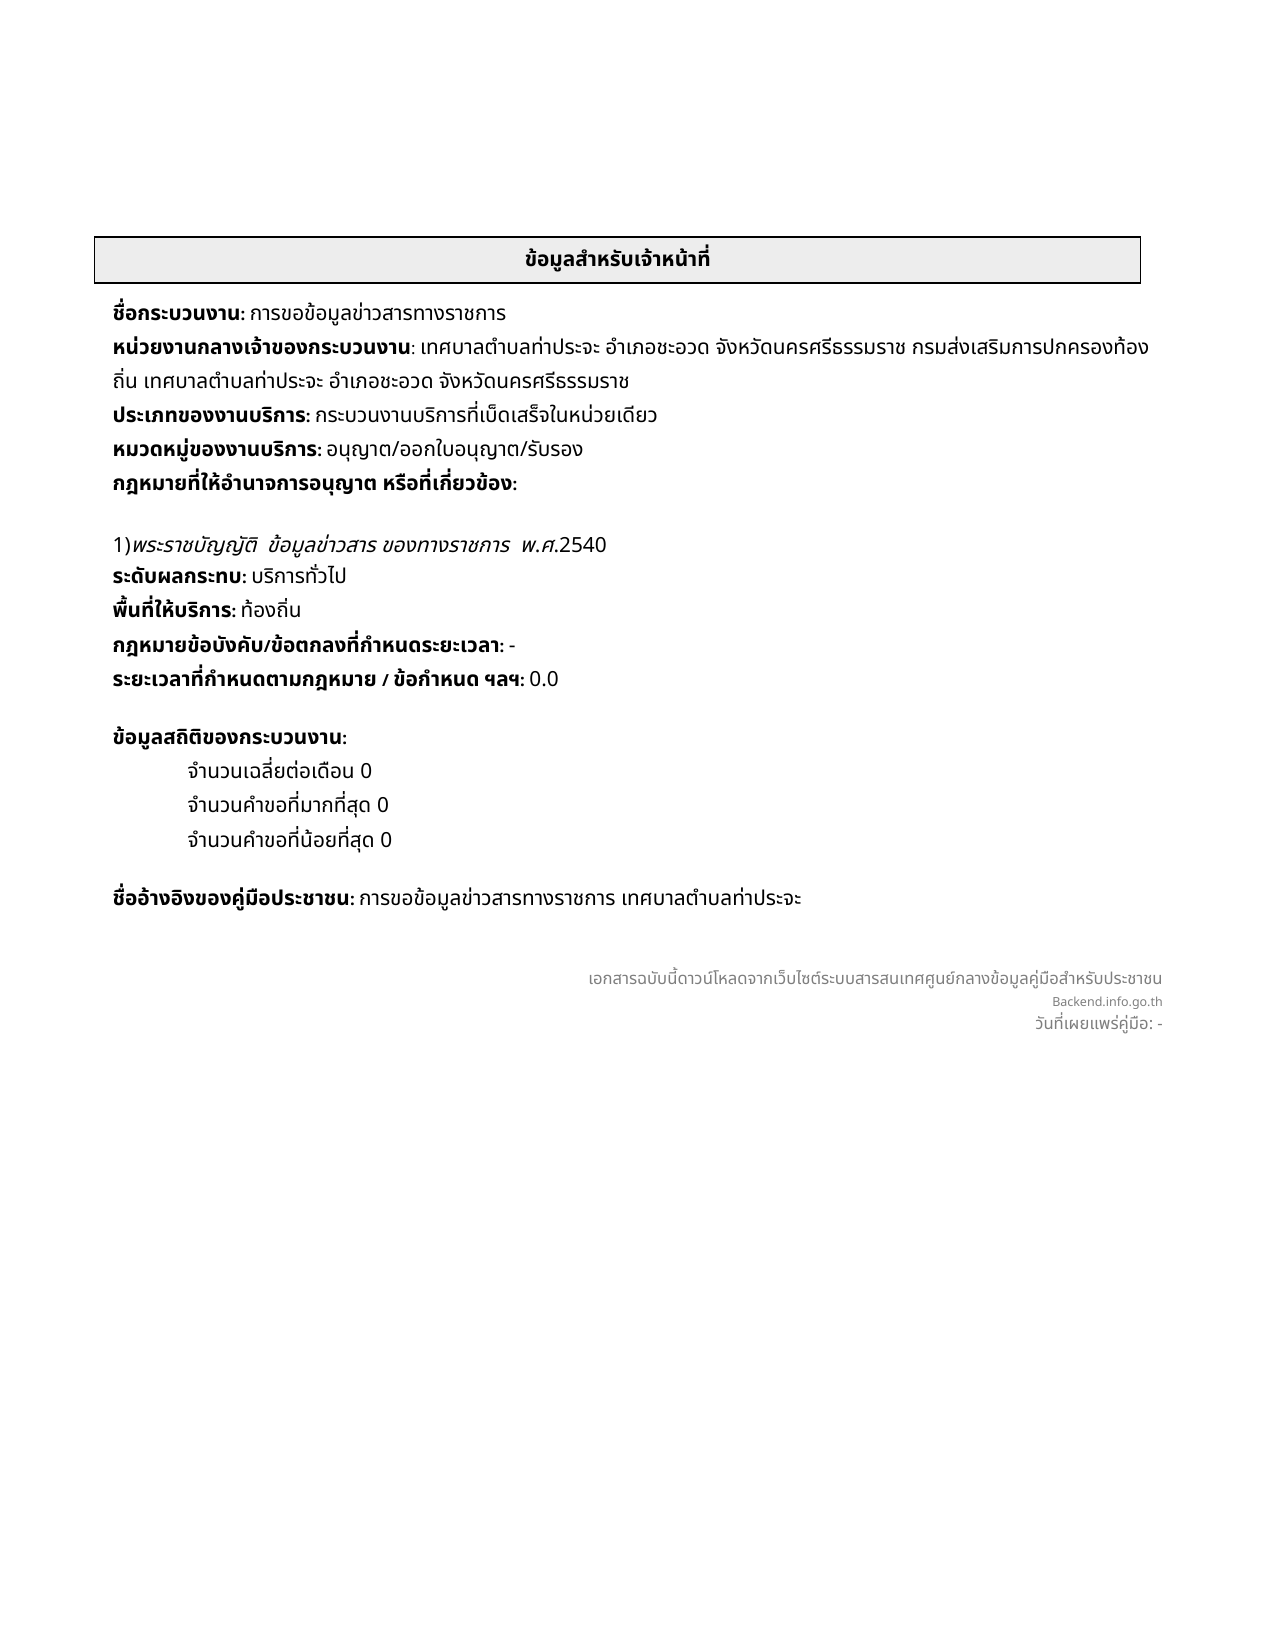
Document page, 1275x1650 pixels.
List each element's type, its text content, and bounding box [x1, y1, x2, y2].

text พื้นที่ให้บริการ: ท้องถิ่น [112, 596, 1162, 627]
text เอกสารฉบับนี้ดาวน์โหลดจากเว็บไซต์ระบบสารสนเทศศูนย์กลางข้อมูลคู่มือสำหรับประชาชน [112, 966, 1162, 992]
text กฎหมายข้อบังคับ/ข้อตกลงที่กำหนดระยะเวลา: - ระยะเวลาที่กำหนดตามกฎหมาย / ข้อกำหนด ฯลฯ: 0.0 [112, 630, 1162, 696]
text กฎหมายที่ให้อำนาจการอนุญาต หรือที่เกี่ยวข้อง: [112, 468, 1162, 499]
text จำนวนเฉลี่ยต่อเดือน 0 [112, 756, 1162, 788]
text ระดับผลกระทบ: บริการทั่วไป [112, 562, 1162, 593]
text ชื่อกระบวนงาน: การขอข้อมูลข่าวสารทางราชการ [112, 223, 1162, 329]
text Backend.info.go.th [112, 993, 1162, 1011]
table_header 1)พระราชบัญญัติ ข้อมูลข่าวสาร ของทางราชการ พ.ศ.2540 [101, 502, 1150, 562]
text วันที่เผยแพร่คู่มือ: - [112, 1012, 1162, 1037]
text หน่วยงานกลางเจ้าของกระบวนงาน: เทศบาลตำบลท่าประจะ อำเภอชะอวด จังหวัดนครศรีธรรมราช กรมส่งเสริมการปกครองท้องถิ่น เทศบาลตำบลท่าประจะ อำเภอชะอวด จังหวัดนครศรีธรรมราช [112, 332, 1162, 397]
text หมวดหมู่ของงานบริการ: อนุญาต/ออกใบอนุญาต/รับรอง [112, 434, 1162, 466]
text ชื่ออ้างอิงของคู่มือประชาชน: การขอข้อมูลข่าวสารทางราชการ เทศบาลตำบลท่าประจะ [112, 883, 1162, 915]
text ข้อมูลสถิติของกระบวนงาน: [112, 722, 1162, 754]
text ประเภทของงานบริการ: กระบวนงานบริการที่เบ็ดเสร็จในหน่วยเดียว [112, 400, 1162, 431]
text จำนวนคำขอที่น้อยที่สุด 0 [112, 825, 1162, 856]
text จำนวนคำขอที่มากที่สุด 0 [112, 791, 1162, 822]
